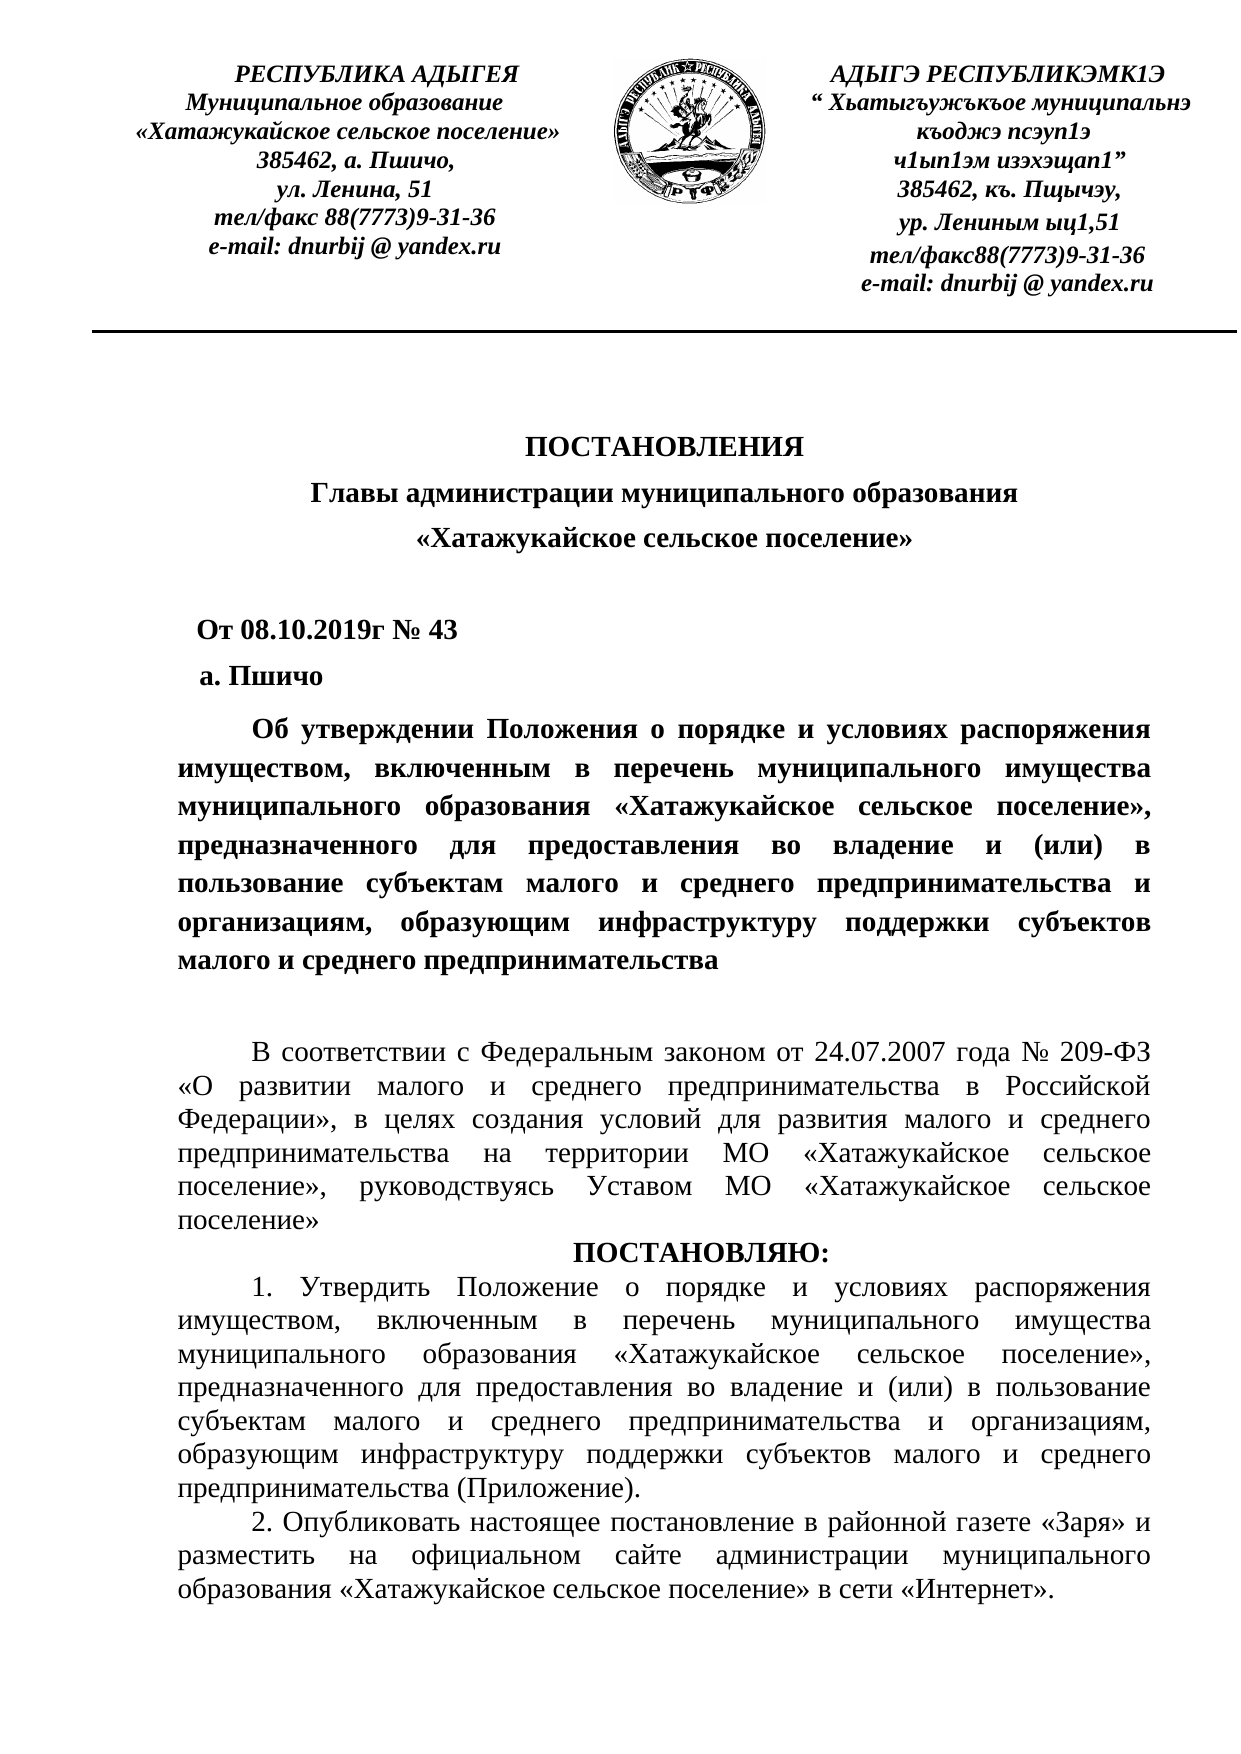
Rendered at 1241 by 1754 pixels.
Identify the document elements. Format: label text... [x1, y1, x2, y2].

text 1. Утвердить Положение о порядке и условиях распоряжения имуществом, включенным в перечень муниципального имущества муниципального образования «Хатажукайское сельское поселение», предназначенного для предоставления во владение и (или) в пользование субъектам малого и среднего предпринимательства и организациям, образующим инфраструктуру поддержки субъектов малого и среднего предпринимательства (Приложение). [177, 1269, 1152, 1504]
text В соответствии с Федеральным законом от 24.07.2007 года № 209-ФЗ «О развитии малого и среднего предпринимательства в Российской Федерации», в целях создания условий для развития малого и среднего предпринимательства на территории МО «Хатажукайское сельское поселение», руководствуясь Уставом МО «Хатажукайское сельское поселение» [177, 1034, 1152, 1235]
text 2. Опубликовать настоящее постановление в районной газете «Заря» и разместить на официальном сайте администрации муниципального образования «Хатажукайское сельское поселение» в сети «Интернет». [177, 1504, 1152, 1604]
text ПОСТАНОВЛЕНИЯ [177, 436, 1152, 461]
text а. Пшичо [177, 665, 1152, 690]
table_header АДЫГЭ РЕСПУБЛИКЭМК1Э “ Хьатыгъужъкъое муниципальнэ къоджэ псэуп1э ч1ып1эм изэхэщап1” 385462, къ. Пщычэу, ур. Лениным ыц1,51 тел/факс88(7773)9-31-36 e-mail: dnurbij @ yandex.ru [767, 59, 1237, 330]
table_header РЕСПУБЛИКА АДЫГЕЯ Муниципальное образование «Хатажукайское сельское поселение» 385462, а. Пшичо, ул. Ленина, 51 тел/факс 88(7773)9-31-36 e-mail: dnurbij @ yandex.ru [92, 59, 606, 330]
picture [613, 58, 767, 204]
text ПОСТАНОВЛЯЮ: [177, 1235, 1152, 1269]
text От 08.10.2019г № 43 [177, 619, 1152, 644]
text Об утверждении Положения о порядке и условиях распоряжения имуществом, включенным в перечень муниципального имущества муниципального образования «Хатажукайское сельское поселение», предназначенного для предоставления во владение и (или) в пользование субъектам малого и среднего предпринимательства и организациям, образующим инфраструктуру поддержки субъектов малого и среднего предпринимательства [177, 711, 1152, 976]
text Главы администрации муниципального образования [177, 482, 1152, 507]
text «Хатажукайское сельское поселение» [177, 528, 1152, 553]
table_header [606, 59, 767, 330]
